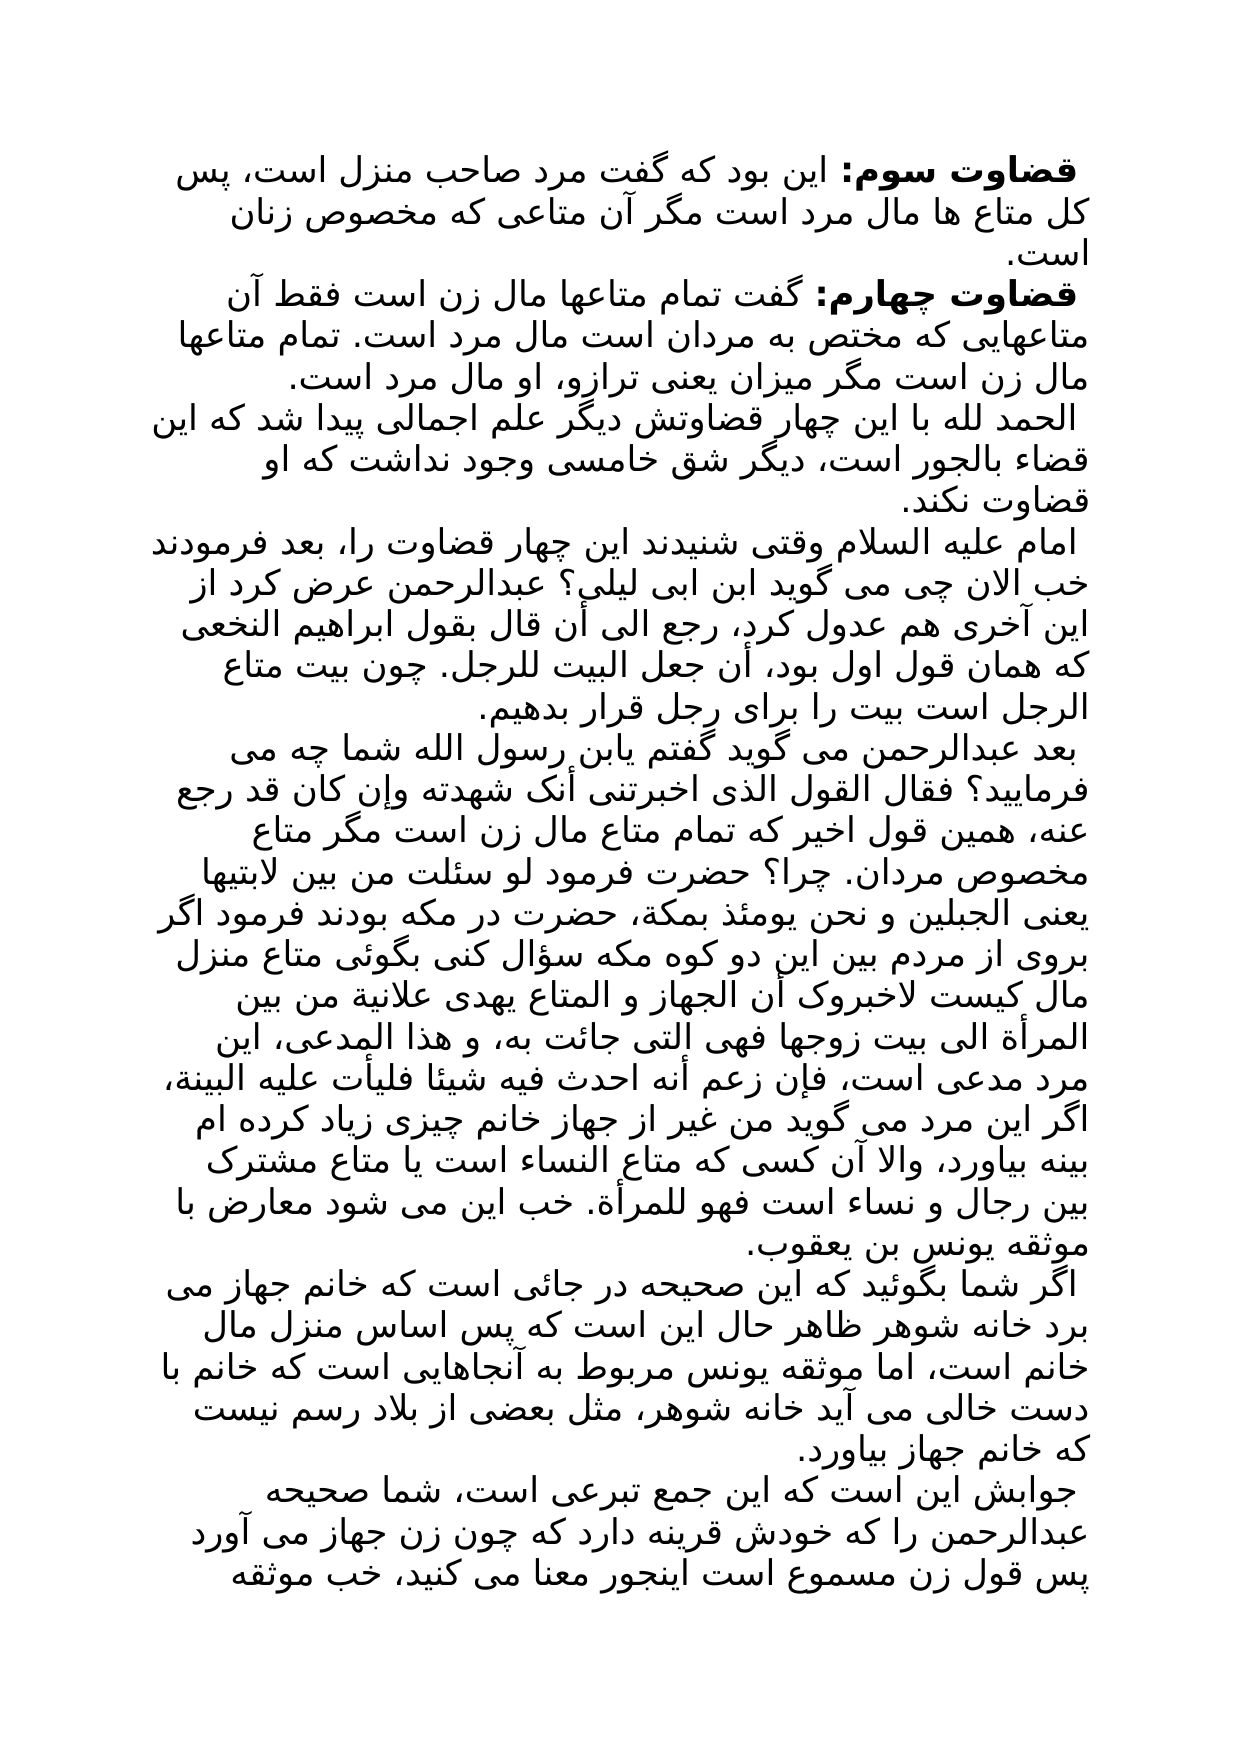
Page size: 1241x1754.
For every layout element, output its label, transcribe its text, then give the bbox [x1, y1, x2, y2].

text الحمد لله با این چهار قضاوتش دیگر علم اجمالی پیدا شد که این قضاء بالجور است، دیگر شق خامسی وجود نداشت که او قضاوت نکند. [150, 397, 1090, 521]
text قضاوت چهارم: گفت تمام متاعها مال زن است فقط آن متاعهایی که مختص به مردان است مال مرد است. تمام متاعها مال زن است مگر میزان یعنی ترازو، او مال مرد است. [150, 274, 1090, 397]
text اگر شما بگوئید که این صحیحه در جائی است که خانم جهاز می برد خانه شوهر ظاهر حال این است که پس اساس منزل مال خانم است، اما موثقه یونس مربوط به آنجاهایی است که خانم با دست خالی می آید خانه شوهر، مثل بعضی از بلاد رسم نیست که خانم جهاز بیاورد. [150, 1264, 1090, 1470]
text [150, 1470, 1090, 1594]
text بعد عبدالرحمن می گوید گفتم یابن رسول الله شما چه می فرمایید؟ فقال القول الذی اخبرتنی أنک شهدته وإن کان قد رجع عنه، همین قول اخیر که تمام متاع مال زن است مگر متاع مخصوص مردان. چرا؟ حضرت فرمود لو سئلت من بین لابتیها یعنی الجبلین و نحن یومئذ بمکة، حضرت در مکه بودند فرمود اگر بروی از مردم بین این دو کوه مکه سؤال کنی بگوئی متاع منزل مال کیست لاخبروک أن الجهاز و المتاع یهدی علانیة من بین المرأة الی بیت زوجها فهی التی جائت به، و هذا المدعی، این مرد مدعی است، فإن زعم أنه احدث فیه شیئا فلیأت علیه البینة، اگر این مرد می گوید من غیر از جهاز خانم چیزی زیاد کرده ام بینه بیاورد، والا آن کسی که متاع النساء است یا متاع مشترک بین رجال و نساء است فهو للمرأة. خب این می شود معارض با موثقه یونس بن یعقوب. [150, 727, 1090, 1264]
text امام علیه السلام وقتی شنیدند این چهار قضاوت را، بعد فرمودند خب الان چی می گوید ابن ابی لیلی؟ عبدالرحمن عرض کرد از این آخری هم عدول کرد، رجع الی أن قال بقول ابراهیم النخعی که همان قول اول بود، أن جعل البیت للرجل. چون بیت متاع الرجل است بیت را برای رجل قرار بدهیم. [150, 521, 1090, 727]
text قضاوت سوم: این بود که گفت مرد صاحب منزل است، پس کل متاع ها مال مرد است مگر آن متاعی که مخصوص زنان است. [150, 150, 1090, 274]
